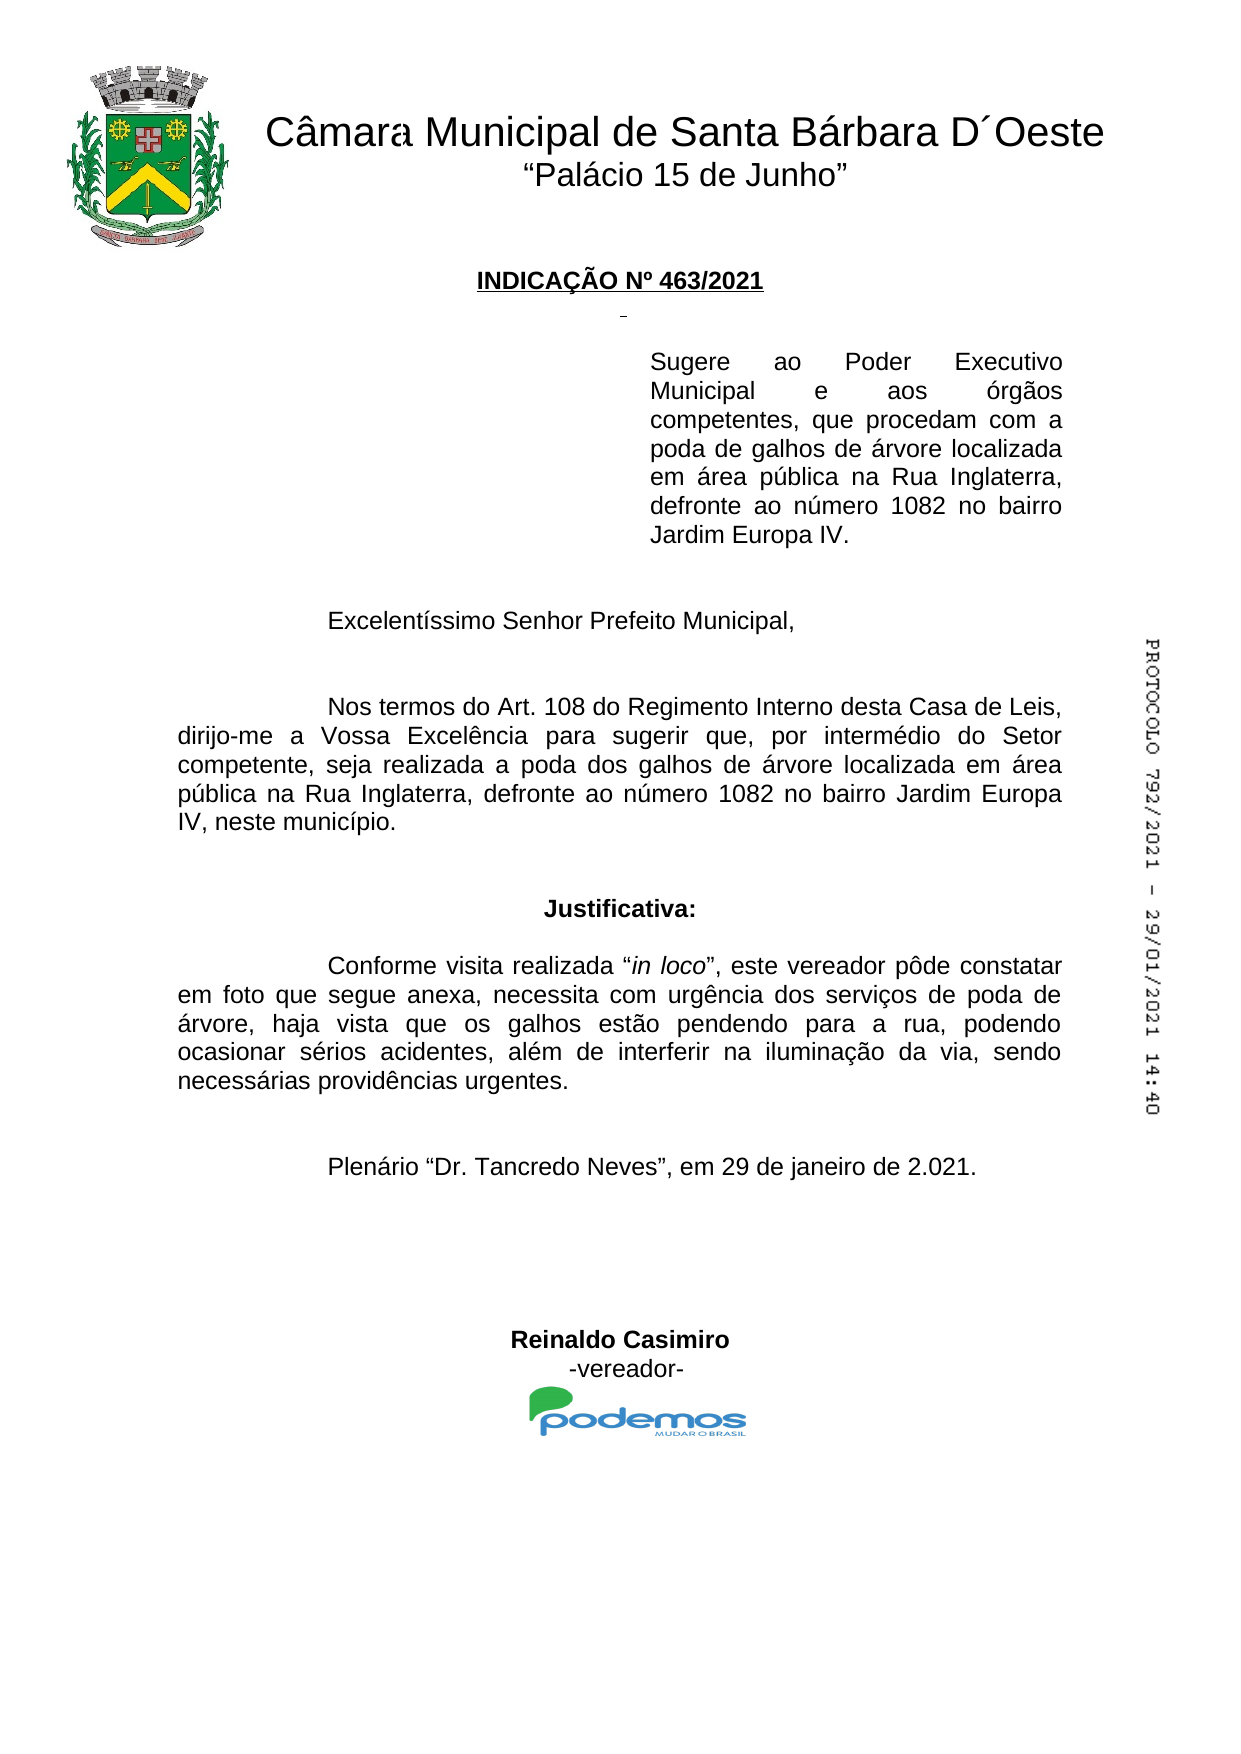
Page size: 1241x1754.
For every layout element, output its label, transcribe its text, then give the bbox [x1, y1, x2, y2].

text Justificativa: [177, 894, 1063, 922]
picture [1120, 635, 1183, 1119]
text Reinaldo Casimiro [177, 1325, 1063, 1354]
text Sugere ao Poder Executivo Municipal e aos órgãos competentes, que procedam com a poda de galhos de árvore localizada em área pública na Rua Inglaterra, defronte ao número 1082 no bairro Jardim Europa IV. [650, 347, 1063, 549]
title INDICAÇÃO Nº 463/2021 [177, 266, 1063, 294]
text Conforme visita realizada “in loco”, este vereador pôde constatar em foto que segue anexa, necessita com urgência dos serviços de poda de árvore, haja vista que os galhos estão pendendo para a rua, podendo ocasionar sérios acidentes, além de interferir na iluminação da via, sendo necessárias providências urgentes. [177, 951, 1063, 1095]
text Excelentíssimo Senhor Prefeito Municipal, [177, 606, 1063, 635]
picture [66, 66, 235, 254]
text -vereador- [177, 1354, 1063, 1382]
text Plenário “Dr. Tancredo Neves”, em 29 de janeiro de 2.021. [177, 1152, 1063, 1181]
picture [510, 1382, 765, 1442]
text Nos termos do Art. 108 do Regimento Interno desta Casa de Leis, dirijo-me a Vossa Excelência para sugerir que, por intermédio do Setor competente, seja realizada a poda dos galhos de árvore localizada em área pública na Rua Inglaterra, defronte ao número 1082 no bairro Jardim Europa IV, neste município. [177, 692, 1063, 836]
